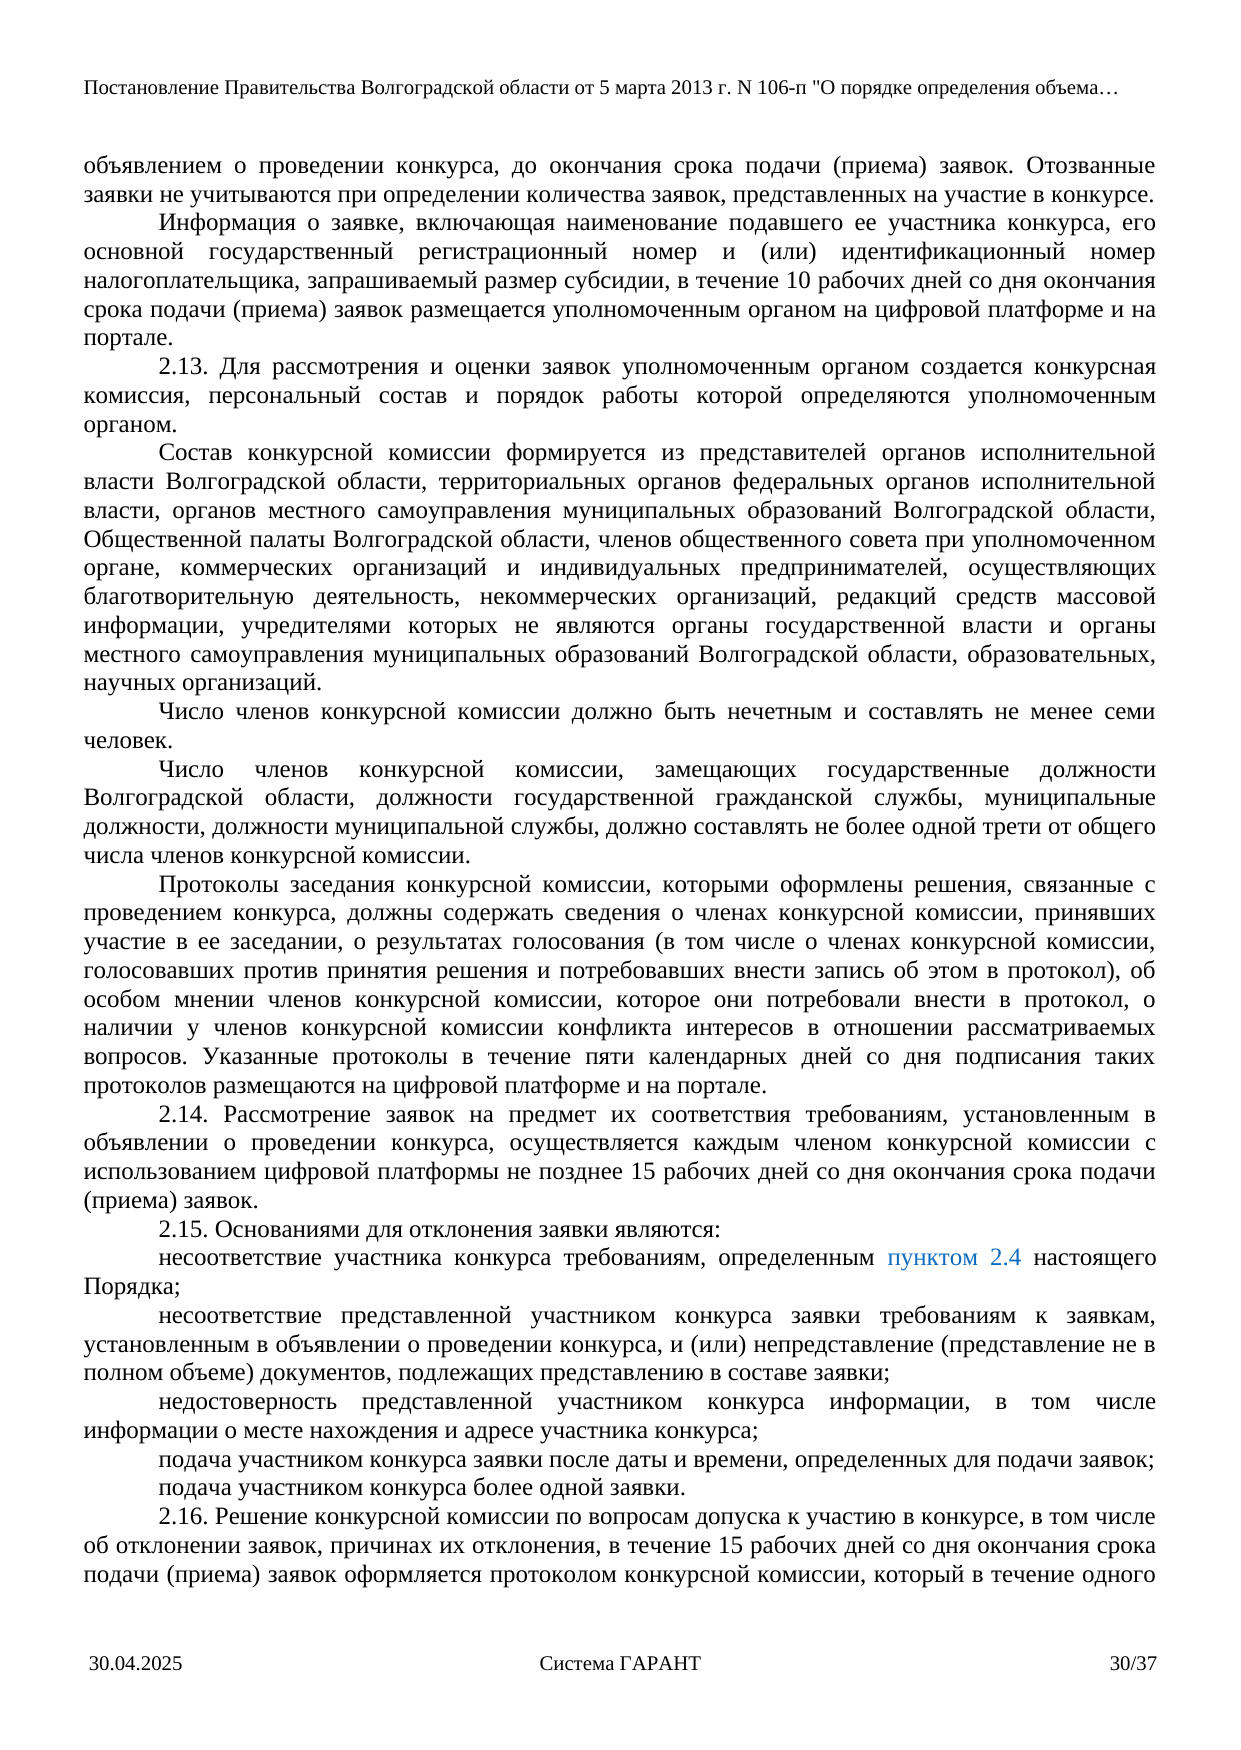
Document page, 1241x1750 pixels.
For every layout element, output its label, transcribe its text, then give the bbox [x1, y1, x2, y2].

text 2.13. Для рассмотрения и оценки заявок уполномоченным органом создается конкурсная комиссия, персональный состав и порядок работы которой определяются уполномоченным органом. [83, 351, 1157, 437]
text Число членов конкурсной комиссии, замещающих государственные должности Волгоградской области, должности государственной гражданской службы, муниципальные должности, должности муниципальной службы, должно составлять не более одной трети от общего числа членов конкурсной комиссии. [83, 754, 1157, 869]
text 2.15. Основаниями для отклонения заявки являются: [83, 1214, 1157, 1242]
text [83, 1501, 1157, 1587]
text Состав конкурсной комиссии формируется из представителей органов исполнительной власти Волгоградской области, территориальных органов федеральных органов исполнительной власти, органов местного самоуправления муниципальных образований Волгоградской области, Общественной палаты Волгоградской области, членов общественного совета при уполномоченном органе, коммерческих организаций и индивидуальных предпринимателей, осуществляющих благотворительную деятельность, некоммерческих организаций, редакций средств массовой информации, учредителями которых не являются органы государственной власти и органы местного самоуправления муниципальных образований Волгоградской области, образовательных, научных организаций. [83, 437, 1157, 696]
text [83, 150, 1157, 207]
text несоответствие представленной участником конкурса заявки требованиям к заявкам, установленным в объявлении о проведении конкурса, и (или) непредставление (представление не в полном объеме) документов, подлежащих представлению в составе заявки; [83, 1300, 1157, 1386]
text Информация о заявке, включающая наименование подавшего ее участника конкурса, его основной государственный регистрационный номер и (или) идентификационный номер налогоплательщика, запрашиваемый размер субсидии, в течение 10 рабочих дней со дня окончания срока подачи (приема) заявок размещается уполномоченным органом на цифровой платформе и на портале. [83, 207, 1157, 351]
text подача участником конкурса заявки после даты и времени, определенных для подачи заявок; [83, 1444, 1157, 1472]
text Число членов конкурсной комиссии должно быть нечетным и составлять не менее семи человек. [83, 696, 1157, 754]
text 2.14. Рассмотрение заявок на предмет их соответствия требованиям, установленным в объявлении о проведении конкурса, осуществляется каждым членом конкурсной комиссии с использованием цифровой платформы не позднее 15 рабочих дней со дня окончания срока подачи (приема) заявок. [83, 1099, 1157, 1214]
text подача участником конкурса более одной заявки. [83, 1472, 1157, 1501]
text недостоверность представленной участником конкурса информации, в том числе информации о месте нахождения и адресе участника конкурса; [83, 1386, 1157, 1444]
text Протоколы заседания конкурсной комиссии, которыми оформлены решения, связанные с проведением конкурса, должны содержать сведения о членах конкурсной комиссии, принявших участие в ее заседании, о результатах голосования (в том числе о членах конкурсной комиссии, голосовавших против принятия решения и потребовавших внести запись об этом в протокол), об особом мнении членов конкурсной комиссии, которое они потребовали внести в протокол, о наличии у членов конкурсной комиссии конфликта интересов в отношении рассматриваемых вопросов. Указанные протоколы в течение пяти календарных дней со дня подписания таких протоколов размещаются на цифровой платформе и на портале. [83, 869, 1157, 1099]
text несоответствие участника конкурса требованиям, определенным пунктом 2.4 настоящего Порядка; [83, 1242, 1157, 1300]
